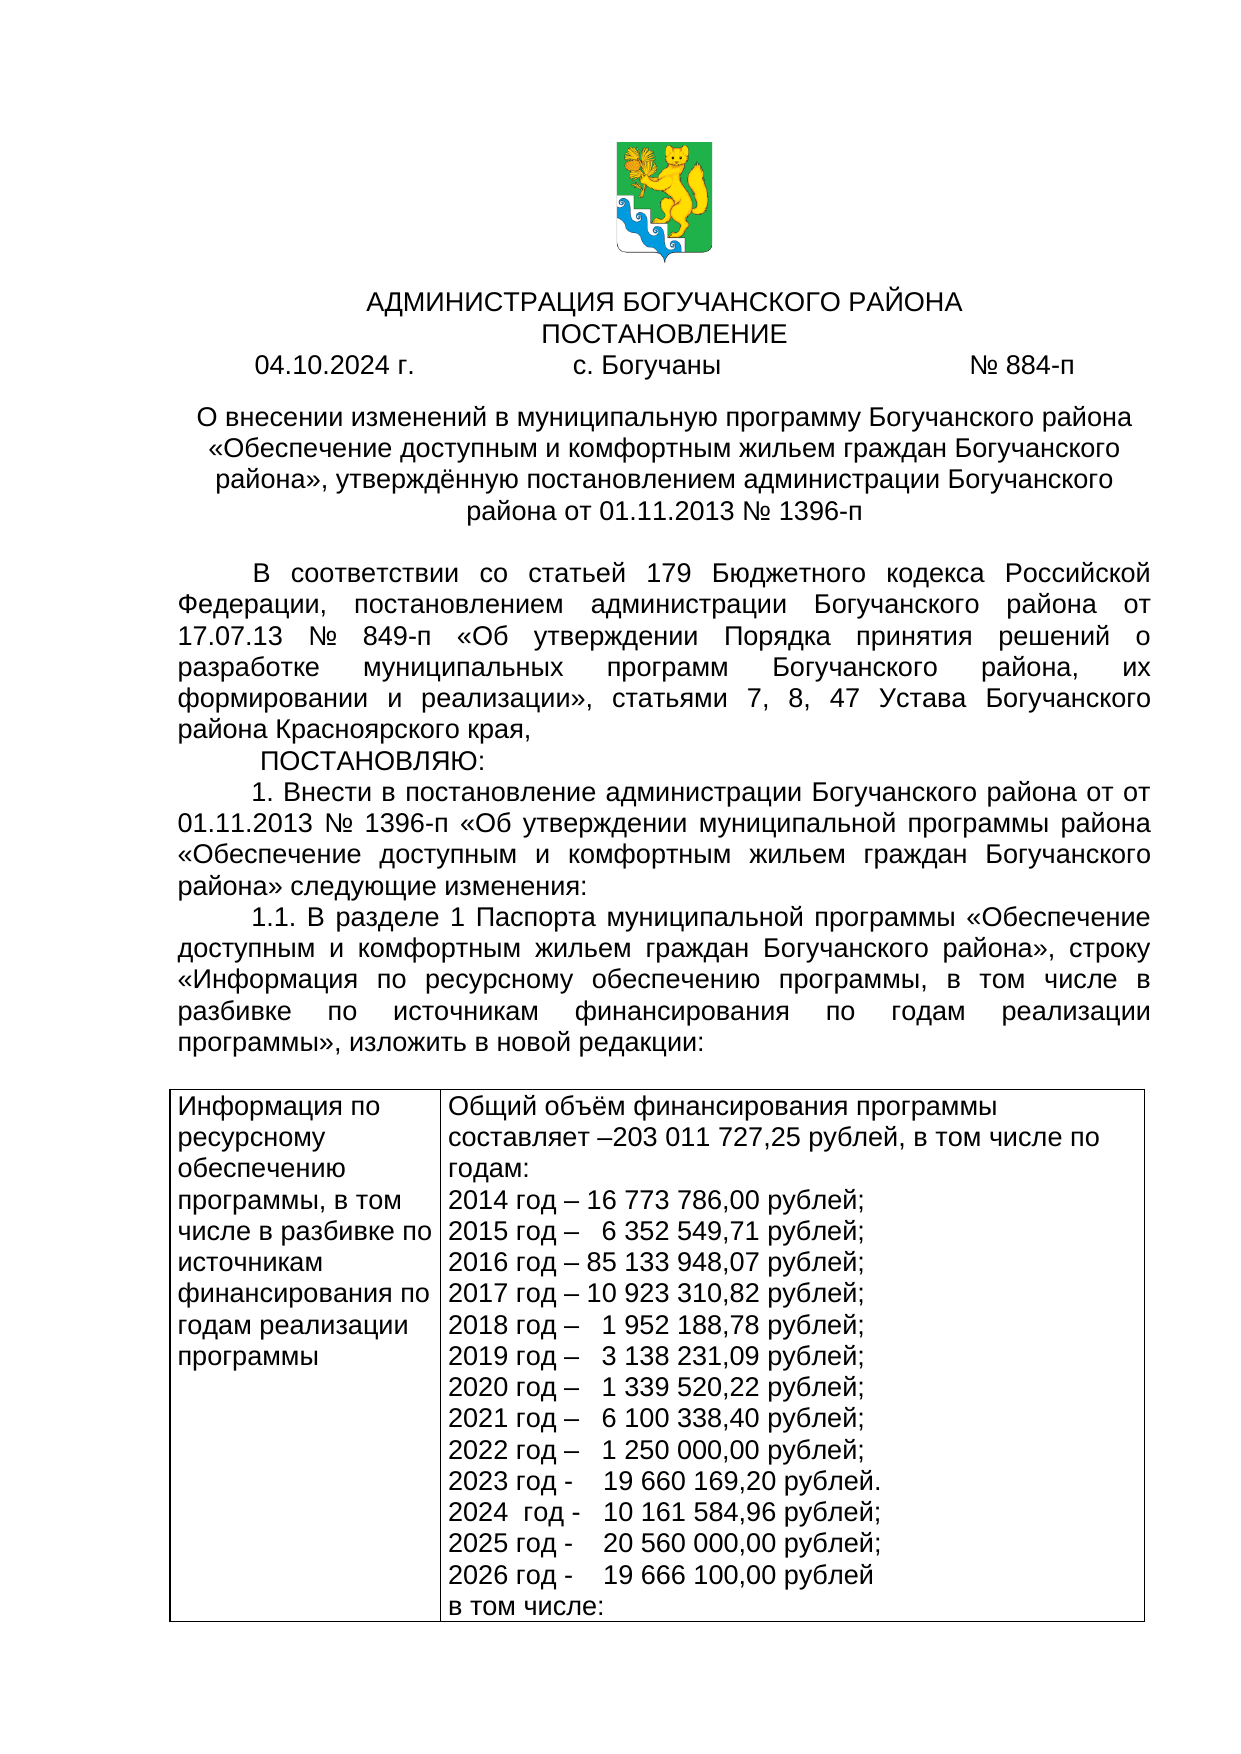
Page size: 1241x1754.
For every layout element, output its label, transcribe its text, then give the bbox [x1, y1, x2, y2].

text ПОСТАНОВЛЯЮ: [177, 745, 1152, 776]
text О внесении изменений в муниципальную программу Богучанского района «Обеспечение доступным и комфортным жильем граждан Богучанского района», утверждённую постановлением администрации Богучанского района от 01.11.2013 № 1396-п [177, 401, 1152, 526]
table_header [171, 1090, 440, 1621]
picture [616, 142, 713, 263]
text 1.1. В разделе 1 Паспорта муниципальной программы «Обеспечение доступным и комфортным жильем граждан Богучанского района», строку «Информация по ресурсному обеспечению программы, в том числе в разбивке по источникам финансирования по годам реализации программы», изложить в новой редакции: [177, 901, 1152, 1057]
text 1. Внести в постановление администрации Богучанского района от от 01.11.2013 № 1396-п «Об утверждении муниципальной программы района «Обеспечение доступным и комфортным жильем граждан Богучанского района» следующие изменения: [177, 776, 1152, 901]
text ПОСТАНОВЛЕНИЕ [177, 318, 1152, 349]
text 04.10.2024 г. с. Богучаны № 884-п [177, 349, 1152, 380]
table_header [441, 1090, 1144, 1621]
text АДМИНИСТРАЦИЯ БОГУЧАНСКОГО РАЙОНА [177, 286, 1152, 318]
text В соответствии со статьей 179 Бюджетного кодекса Российской Федерации, постановлением администрации Богучанского района от 17.07.13 № 849-п «Об утверждении Порядка принятия решений о разработке муниципальных программ Богучанского района, их формировании и реализации», статьями 7, 8, 47 Устава Богучанского района Красноярского края, [177, 557, 1152, 745]
